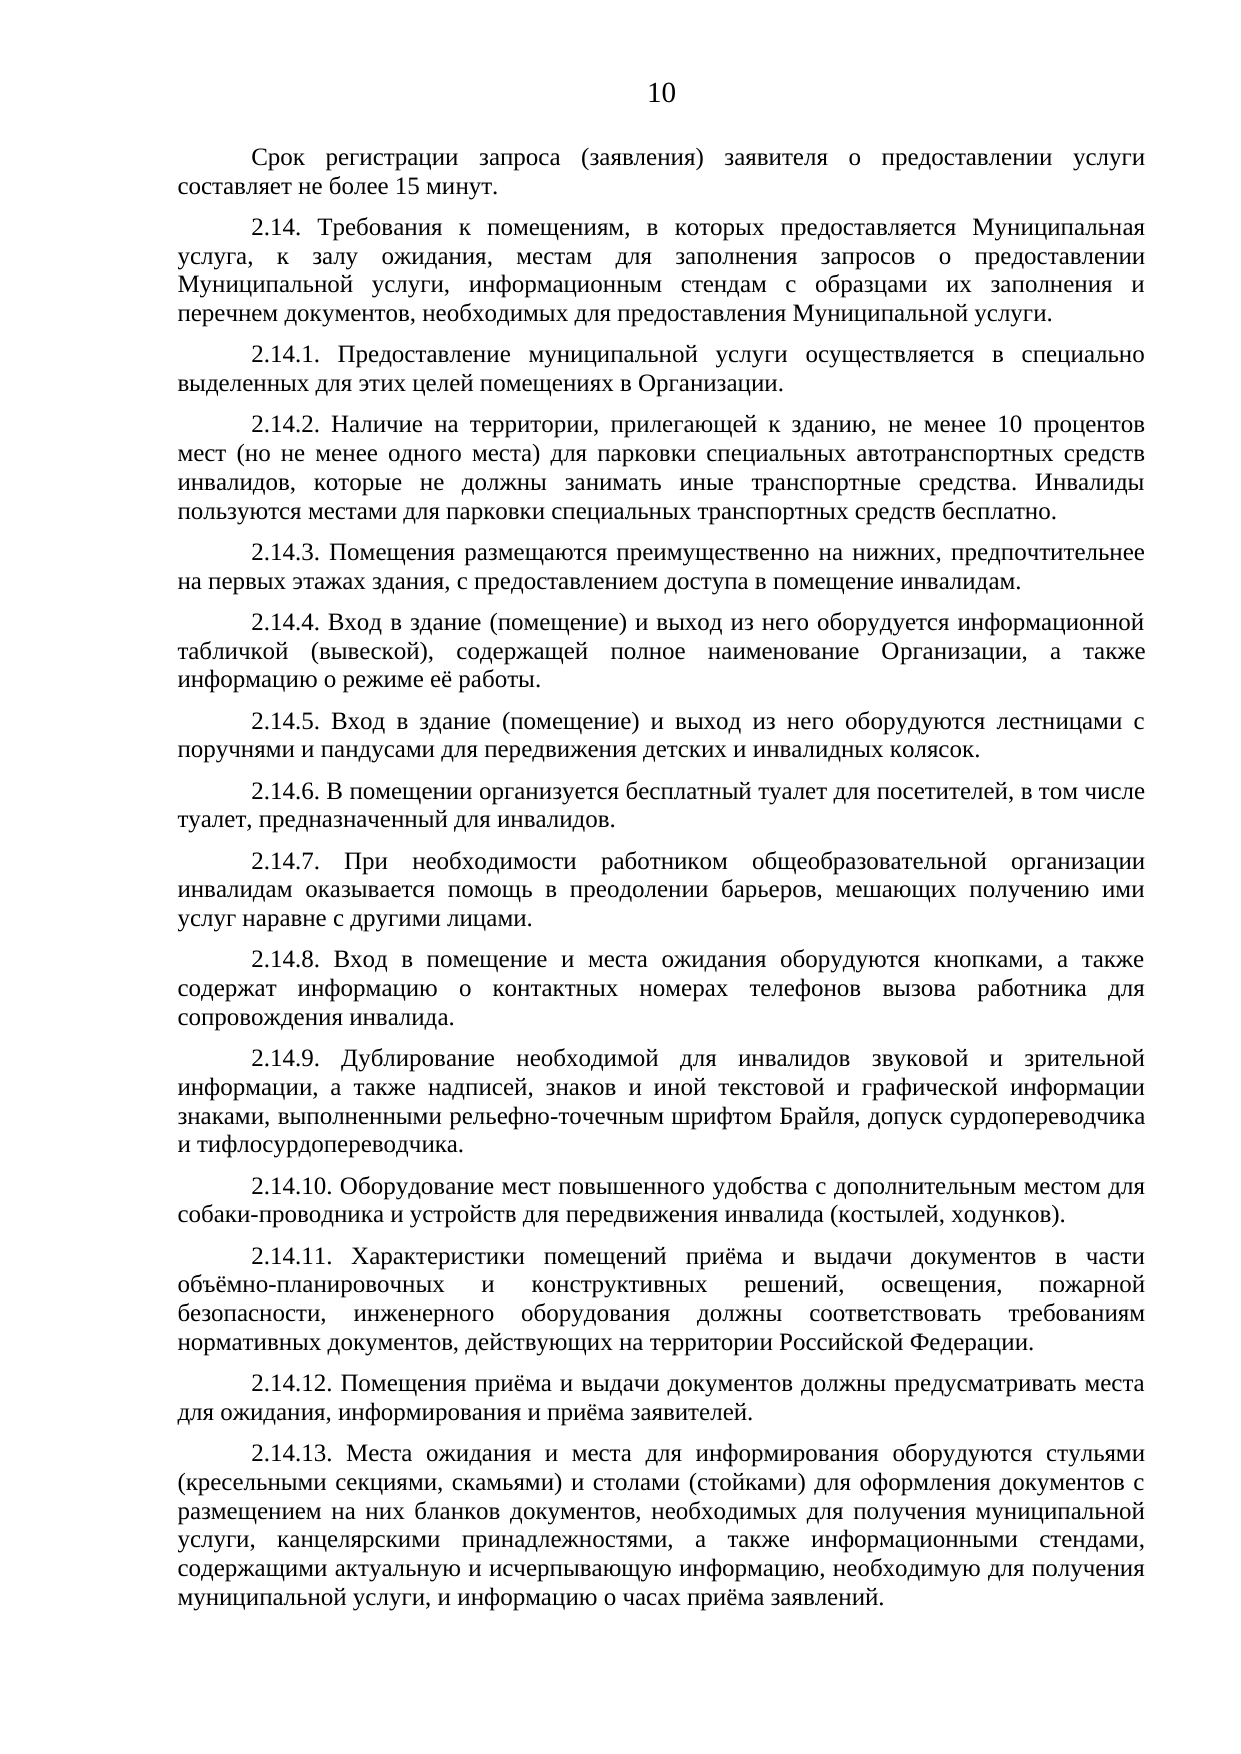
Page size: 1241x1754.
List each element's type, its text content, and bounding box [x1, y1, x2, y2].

text 2.14.1. Предоставление муниципальной услуги осуществляется в специально выделенных для этих целей помещениях в Организации. [177, 339, 1146, 397]
text 2.14.10. Оборудование мест повышенного удобства с дополнительным местом для собаки‑проводника и устройств для передвижения инвалида (костылей, ходунков). [177, 1171, 1146, 1228]
text 2.14.5. Вход в здание (помещение) и выход из него оборудуются лестницами с поручнями и пандусами для передвижения детских и инвалидных колясок. [177, 706, 1146, 763]
text 2.14.2. Наличие на территории, прилегающей к зданию, не менее 10 процентов мест (но не менее одного места) для парковки специальных автотранспортных средств инвалидов, которые не должны занимать иные транспортные средства. Инвалиды пользуются местами для парковки специальных транспортных средств бесплатно. [177, 409, 1146, 524]
text 2.14.9. Дублирование необходимой для инвалидов звуковой и зрительной информации, а также надписей, знаков и иной текстовой и графической информации знаками, выполненными рельефно‑точечным шрифтом Брайля, допуск сурдопереводчика и тифлосурдопереводчика. [177, 1043, 1146, 1158]
text 2.14.6. В помещении организуется бесплатный туалет для посетителей, в том числе туалет, предназначенный для инвалидов. [177, 776, 1146, 833]
text 2.14.11. Характеристики помещений приёма и выдачи документов в части объёмно‑планировочных и конструктивных решений, освещения, пожарной безопасности, инженерного оборудования должны соответствовать требованиям нормативных документов, действующих на территории Российской Федерации. [177, 1241, 1146, 1356]
text 2.14.12. Помещения приёма и выдачи документов должны предусматривать места для ожидания, информирования и приёма заявителей. [177, 1368, 1146, 1426]
text 2.14.13. Места ожидания и места для информирования оборудуются стульями (кресельными секциями, скамьями) и столами (стойками) для оформления документов с размещением на них бланков документов, необходимых для получения муниципальной услуги, канцелярскими принадлежностями, а также информационными стендами, содержащими актуальную и исчерпывающую информацию, необходимую для получения муниципальной услуги, и информацию о часах приёма заявлений. [177, 1438, 1146, 1611]
text 2.14.7. При необходимости работником общеобразовательной организации инвалидам оказывается помощь в преодолении барьеров, мешающих получению ими услуг наравне с другими лицами. [177, 846, 1146, 932]
list 2.14. Требования к помещениям, в которых предоставляется Муниципальная услуга, к залу ожидания, местам для заполнения запросов о предоставлении Муниципальной услуги, информационным стендам с образцами их заполнения и перечнем документов, необходимых для предоставления Муниципальной услуги. [177, 212, 1146, 327]
text 2.14.4. Вход в здание (помещение) и выход из него оборудуется информационной табличкой (вывеской), содержащей полное наименование Организации, а также информацию о режиме её работы. [177, 607, 1146, 693]
text 2.14.8. Вход в помещение и места ожидания оборудуются кнопками, а также содержат информацию о контактных номерах телефонов вызова работника для сопровождения инвалида. [177, 944, 1146, 1031]
text 2.14.3. Помещения размещаются преимущественно на нижних, предпочтительнее на первых этажах здания, с предоставлением доступа в помещение инвалидам. [177, 537, 1146, 594]
list Срок регистрации запроса (заявления) заявителя о предоставлении услуги составляет не более 15 минут. [177, 142, 1146, 199]
